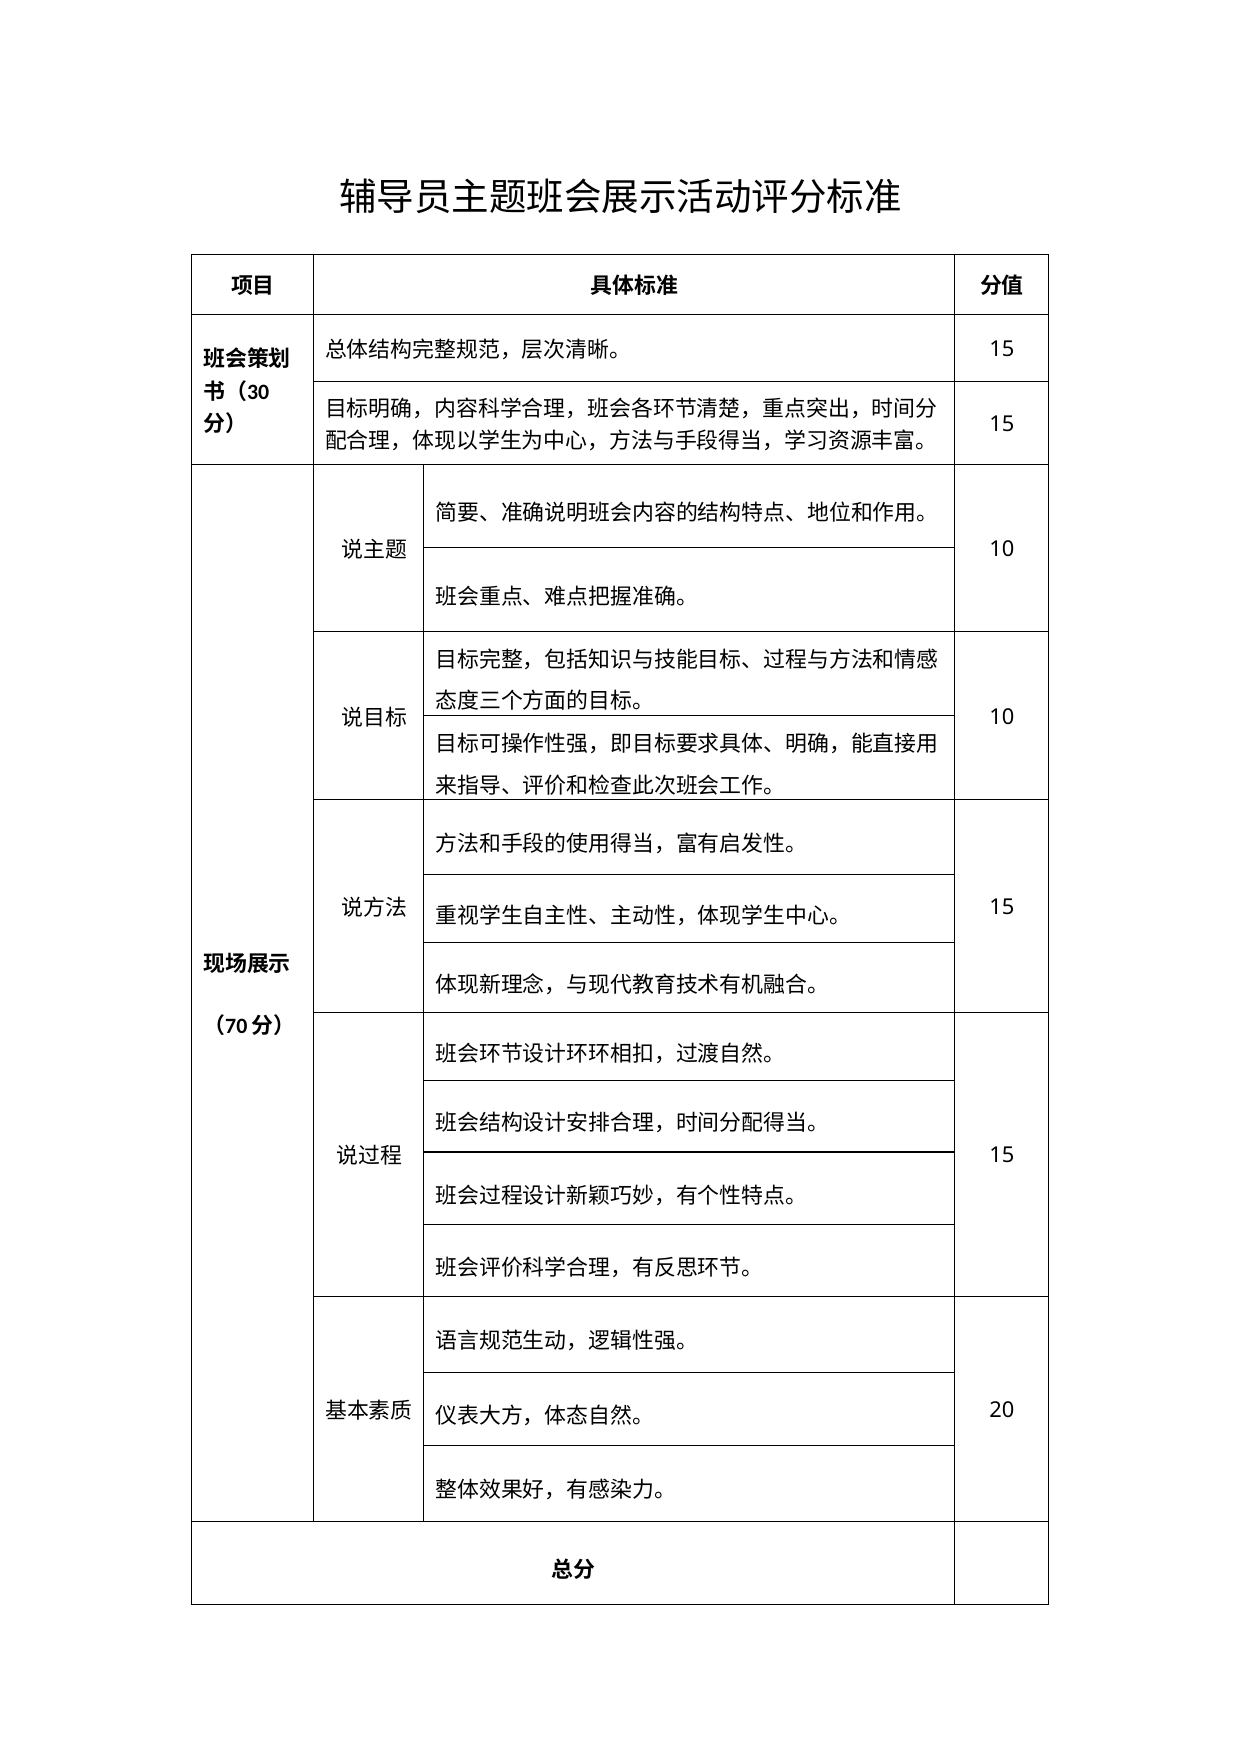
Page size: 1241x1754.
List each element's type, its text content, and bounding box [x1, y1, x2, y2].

table_cell 10 [955, 465, 1048, 631]
table_cell 体现新理念，与现代教育技术有机融合。 [424, 943, 954, 1012]
table_header 项目 [192, 255, 313, 314]
table_cell 说目标 [314, 632, 423, 799]
table_cell 班会结构设计安排合理，时间分配得当。 [424, 1081, 954, 1151]
table_header 具体标准 [314, 255, 954, 314]
table_cell 现场展示 （70分） [192, 465, 313, 1521]
table_cell 班会环节设计环环相扣，过渡自然。 [424, 1013, 954, 1080]
table_cell [955, 1522, 1048, 1604]
table_cell 说方法 [314, 800, 423, 1012]
table_cell 班会策划书（30分） [192, 315, 313, 464]
table_cell 目标完整，包括知识与技能目标、过程与方法和情感态度三个方面的目标。 [424, 632, 954, 715]
table_cell 总体结构完整规范，层次清晰。 [314, 315, 954, 381]
table_cell 班会评价科学合理，有反思环节。 [424, 1225, 954, 1296]
table_cell 方法和手段的使用得当，富有启发性。 [424, 800, 954, 874]
table_cell 目标明确，内容科学合理，班会各环节清楚，重点突出，时间分配合理，体现以学生为中心，方法与手段得当，学习资源丰富。 [314, 382, 954, 464]
table_cell 15 [955, 800, 1048, 1012]
table_cell 15 [955, 315, 1048, 381]
table_cell 语言规范生动，逻辑性强。 [424, 1297, 954, 1372]
table_cell 重视学生自主性、主动性，体现学生中心。 [424, 875, 954, 942]
table_header 分值 [955, 255, 1048, 314]
text 辅导员主题班会展示活动评分标准 [187, 162, 1053, 227]
table_cell 目标可操作性强，即目标要求具体、明确，能直接用来指导、评价和检查此次班会工作。 [424, 716, 954, 799]
table_cell 20 [955, 1297, 1048, 1521]
table_cell 仪表大方，体态自然。 [424, 1373, 954, 1445]
table_cell 总分 [192, 1522, 954, 1604]
table_cell 15 [955, 382, 1048, 464]
table_cell 15 [955, 1013, 1048, 1296]
table_cell 简要、准确说明班会内容的结构特点、地位和作用。 [424, 465, 954, 547]
table_cell 说主题 [314, 465, 423, 631]
table_cell 班会重点、难点把握准确。 [424, 548, 954, 631]
table_cell 基本素质 [314, 1297, 423, 1521]
table_cell 说过程 [314, 1013, 423, 1296]
table_cell 整体效果好，有感染力。 [424, 1446, 954, 1521]
table_cell 班会过程设计新颖巧妙，有个性特点。 [424, 1153, 954, 1224]
table_cell 10 [955, 632, 1048, 799]
